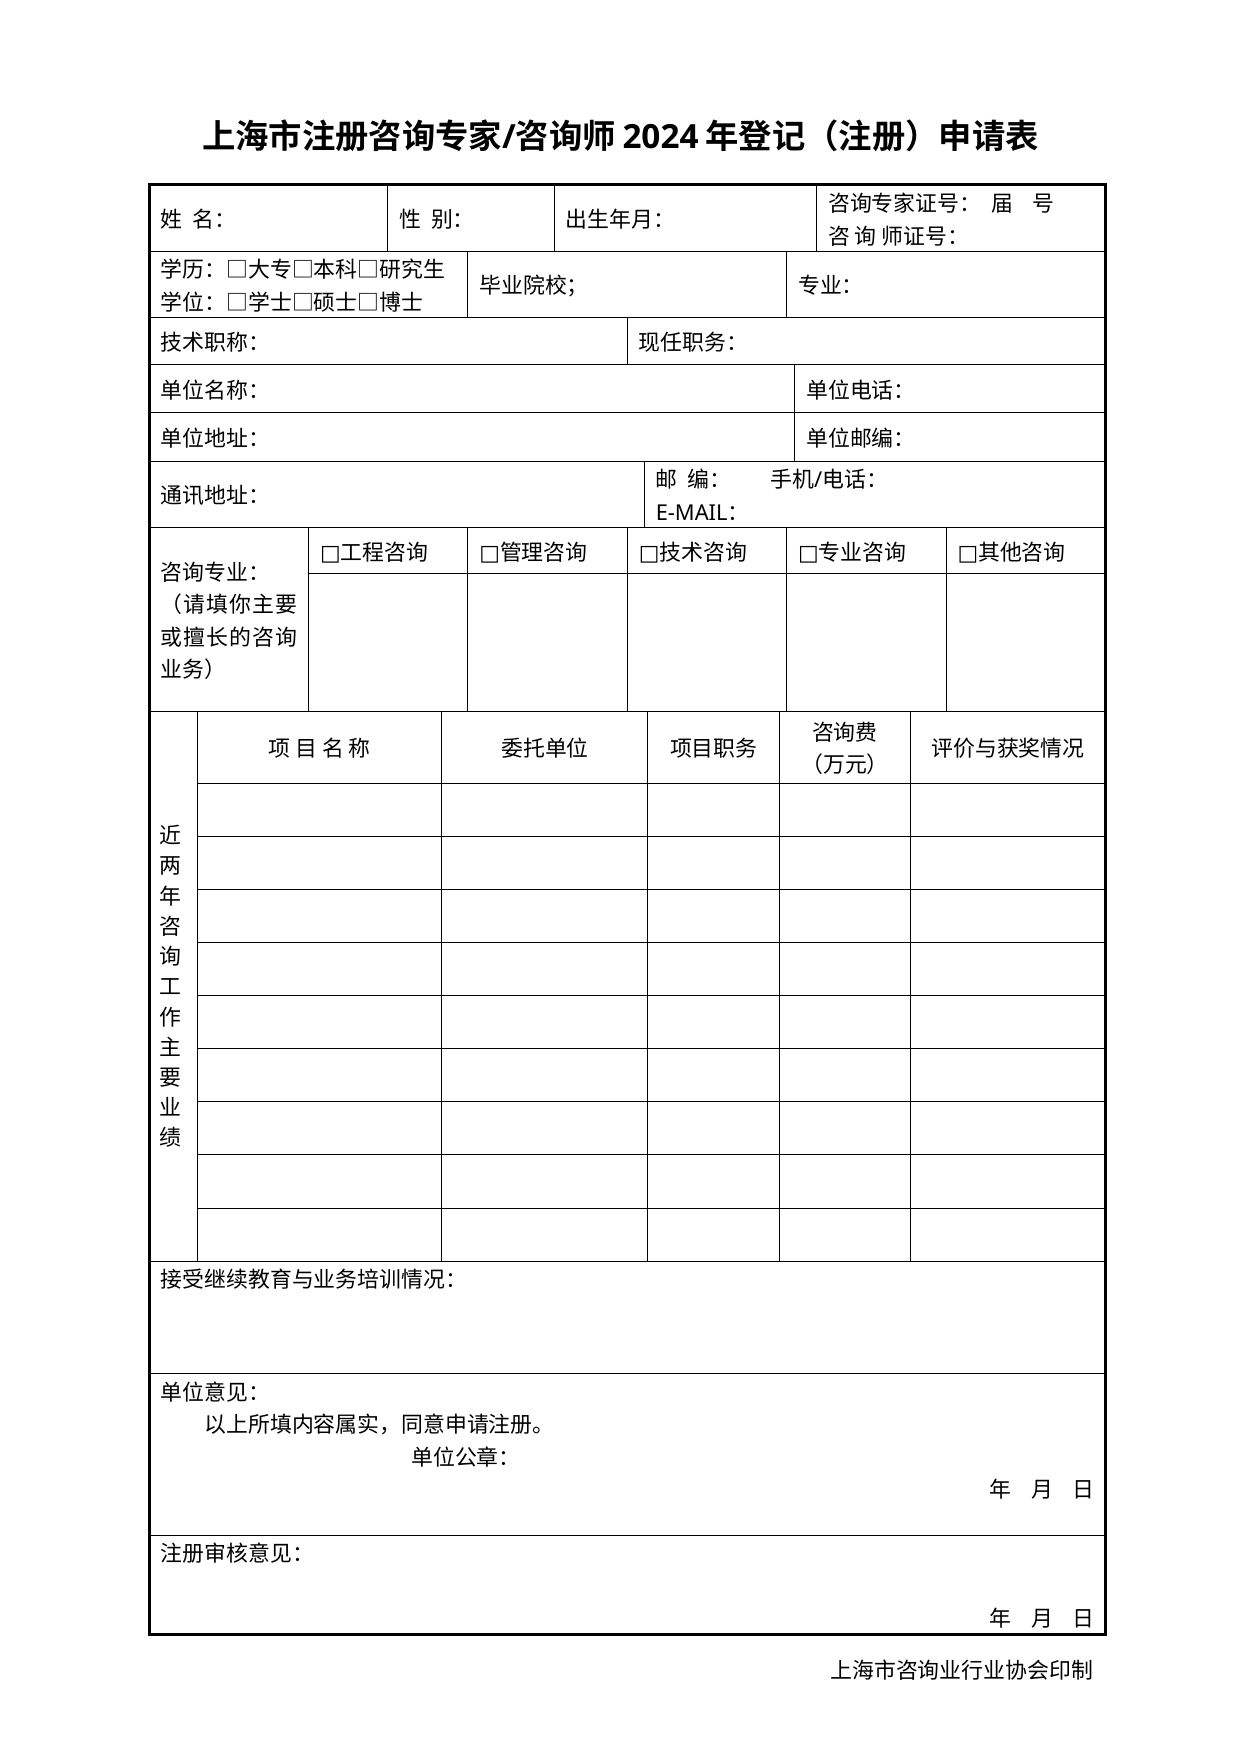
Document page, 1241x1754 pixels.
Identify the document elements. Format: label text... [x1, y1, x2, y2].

table_cell [780, 943, 910, 995]
table_cell [198, 1155, 441, 1207]
table_cell 通讯地址： [151, 462, 644, 527]
table_cell [648, 943, 779, 995]
table_cell [911, 996, 1104, 1048]
table_cell [648, 1102, 779, 1154]
table_cell [648, 1049, 779, 1101]
table_cell 单位意见： 以上所填内容属实，同意申请注册。 单位公章： 年 月 日 [151, 1374, 1104, 1534]
table_cell 咨询费 （万元） [780, 712, 910, 782]
table_cell [442, 890, 647, 942]
table_cell [911, 1209, 1104, 1261]
table_cell 注册审核意见： 年 月 日 [151, 1536, 1104, 1633]
table_header 姓 名： [151, 186, 387, 251]
table_cell [780, 890, 910, 942]
table_header 性 别： [388, 186, 554, 251]
table_cell [648, 1209, 779, 1261]
table_cell [648, 784, 779, 836]
table_cell [468, 574, 627, 711]
table_cell [442, 837, 647, 889]
table_cell 项目职务 [648, 712, 779, 782]
table_cell [442, 943, 647, 995]
table_cell [780, 1102, 910, 1154]
table_cell 单位名称： [151, 365, 794, 412]
table_cell 毕业院校； [468, 252, 786, 317]
table_cell [648, 837, 779, 889]
table_cell [780, 1209, 910, 1261]
text 上海市咨询业行业协会印制 [148, 1652, 1092, 1685]
table_cell [198, 890, 441, 942]
table_cell [911, 1102, 1104, 1154]
table_cell □管理咨询 [468, 528, 627, 573]
text 上海市注册咨询专家/咨询师2024年登记（注册）申请表 [148, 101, 1092, 166]
table_cell □其他咨询 [947, 528, 1104, 573]
table_cell [198, 1049, 441, 1101]
table_cell [947, 574, 1104, 711]
table_cell [648, 890, 779, 942]
table_cell 项 目 名 称 [198, 712, 441, 782]
table_cell [911, 1155, 1104, 1207]
table_cell 近两年咨询工作主要业绩 [151, 712, 197, 1261]
table_cell 委托单位 [442, 712, 647, 782]
table_cell [780, 784, 910, 836]
table_cell [442, 1155, 647, 1207]
table_cell [198, 996, 441, 1048]
table_cell [198, 1209, 441, 1261]
table_cell [787, 574, 946, 711]
table_cell 邮 编： 手机/电话： E-MAIL： [645, 462, 1104, 527]
table_cell 单位邮编： [795, 413, 1104, 461]
table_cell □工程咨询 [309, 528, 467, 573]
table_cell [198, 943, 441, 995]
table_cell □技术咨询 [628, 528, 786, 573]
table_cell 咨询专业： （请填你主要或擅长的咨询业务） [151, 528, 308, 711]
table_cell [780, 996, 910, 1048]
table_cell 技术职称： [151, 318, 627, 364]
table_cell 单位电话： [795, 365, 1104, 412]
table_cell [442, 1049, 647, 1101]
table_cell □专业咨询 [787, 528, 946, 573]
table_cell [198, 837, 441, 889]
table_cell [442, 784, 647, 836]
table_cell 现任职务： [628, 318, 1104, 364]
table_cell 学历：□大专□本科□研究生 学位：□学士□硕士□博士 [151, 252, 467, 317]
table_cell [780, 1155, 910, 1207]
table_cell [648, 1155, 779, 1207]
table_header 出生年月： [555, 186, 816, 251]
table_cell 接受继续教育与业务培训情况： [151, 1262, 1104, 1373]
table_header 咨询专家证号： 届 号 咨 询 师证号： [817, 186, 1104, 251]
table_cell [628, 574, 786, 711]
table_cell [911, 784, 1104, 836]
table_cell [442, 1209, 647, 1261]
table_cell [911, 890, 1104, 942]
table_cell [780, 837, 910, 889]
table_cell [780, 1049, 910, 1101]
table_cell [911, 943, 1104, 995]
table_cell [911, 837, 1104, 889]
table_cell [442, 996, 647, 1048]
table_cell [198, 1102, 441, 1154]
table_cell 评价与获奖情况 [911, 712, 1104, 782]
table_cell [198, 784, 441, 836]
table_cell 专业： [787, 252, 1104, 317]
table_cell [309, 574, 467, 711]
table_cell [442, 1102, 647, 1154]
table_cell 单位地址： [151, 413, 794, 461]
table_cell [648, 996, 779, 1048]
table_cell [911, 1049, 1104, 1101]
